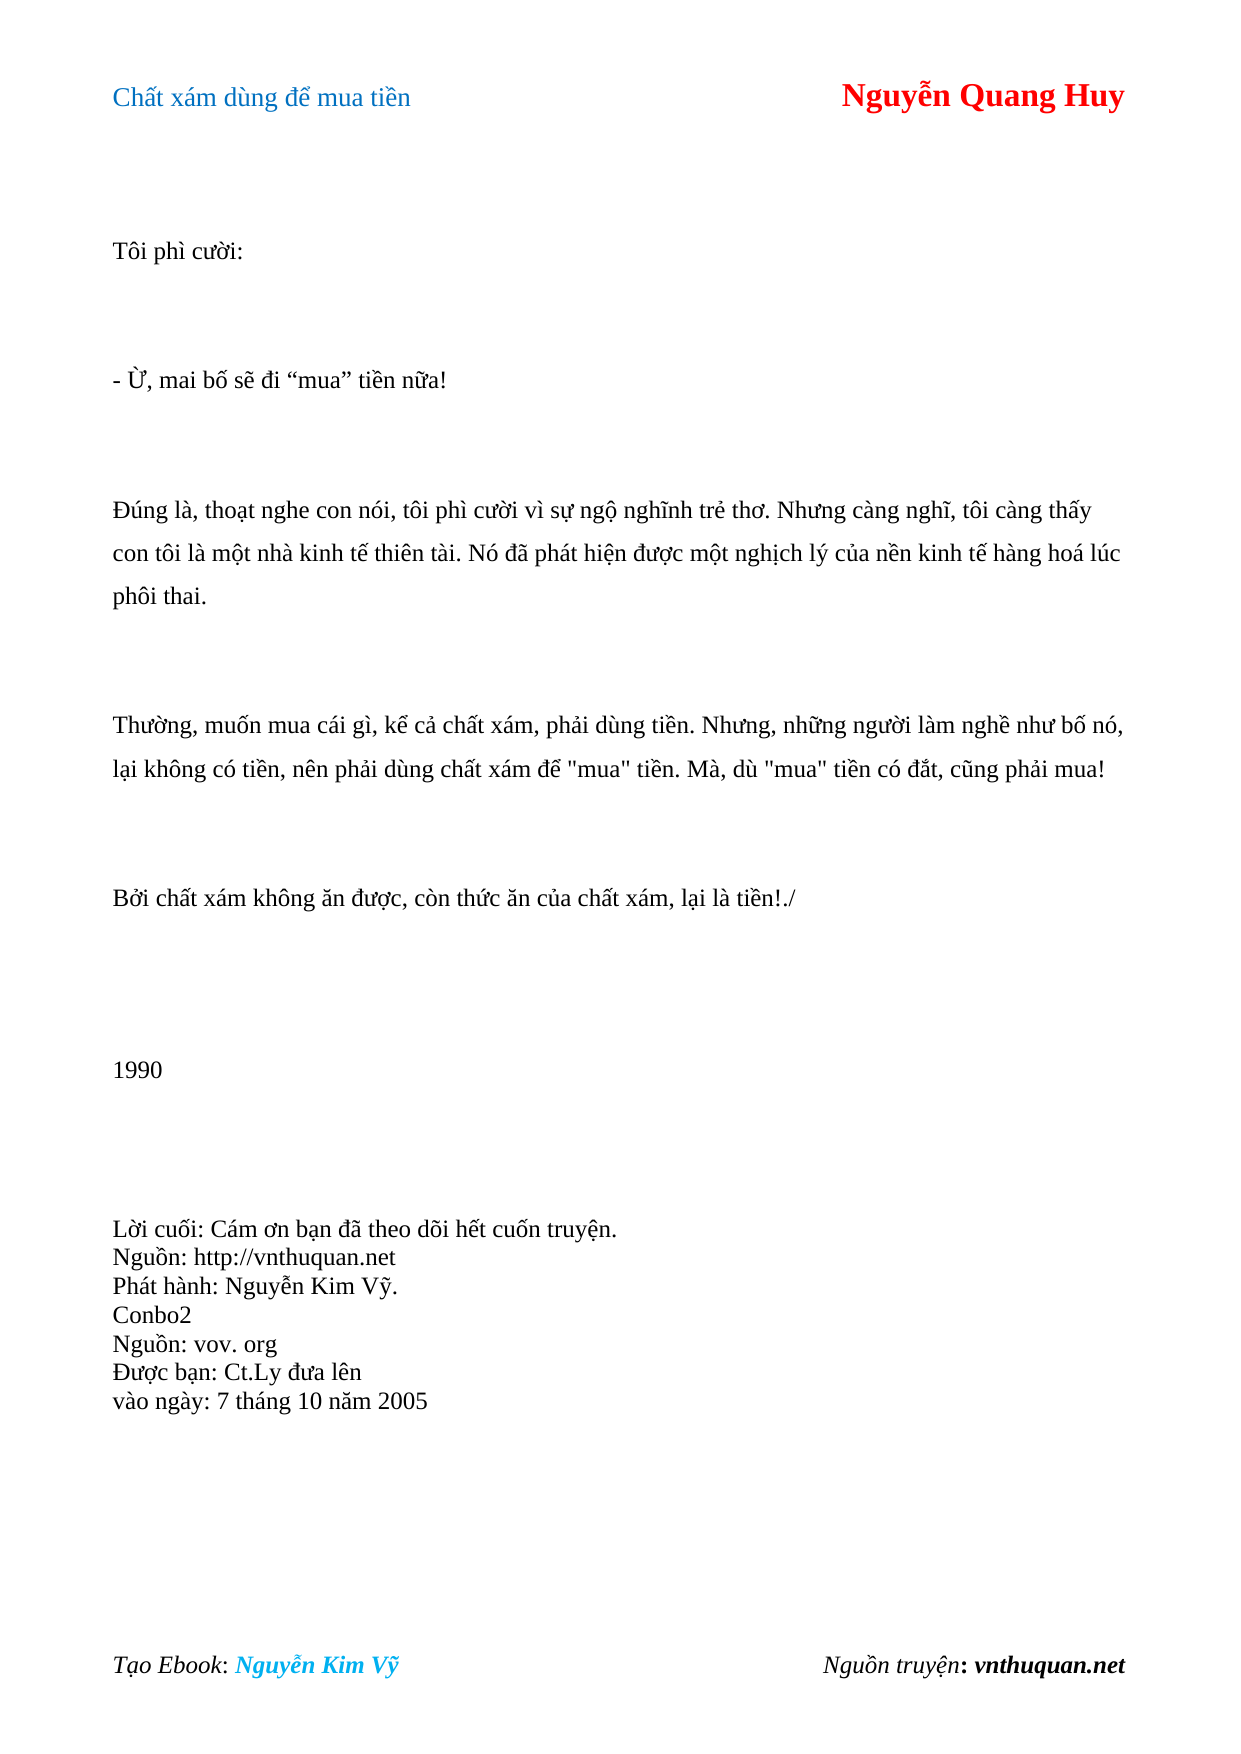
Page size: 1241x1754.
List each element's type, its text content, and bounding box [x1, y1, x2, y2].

text 1990 [112, 1012, 1128, 1084]
text - Ừ, mai bố sẽ đi “mua” tiền nữa! [112, 366, 1128, 394]
text Lời cuối: Cám ơn bạn đã theo dõi hết cuốn truyện. Nguồn: http://vnthuquan.net Phát hành: Nguyễn Kim Vỹ. Conbo2 Nguồn: vov. org Được bạn: Ct.Ly đưa lên vào ngày: 7 tháng 10 năm 2005 [112, 1185, 1128, 1415]
text Tôi phì cười: [112, 236, 1128, 265]
text Đúng là, thoạt nghe con nói, tôi phì cười vì sự ngộ nghĩnh trẻ thơ. Nhưng càng nghĩ, tôi càng thấy con tôi là một nhà kinh tế thiên tài. Nó đã phát hiện được một nghịch lý của nền kinh tế hàng hoá lúc phôi thai. [112, 495, 1128, 610]
text Thường, muốn mua cái gì, kể cả chất xám, phải dùng tiền. Nhưng, những người làm nghề như bố nó, lại không có tiền, nên phải dùng chất xám để "mua" tiền. Mà, dù "mua" tiền có đắt, cũng phải mua! [112, 711, 1128, 782]
text Bởi chất xám không ăn được, còn thức ăn của chất xám, lại là tiền!./ [112, 883, 1128, 912]
